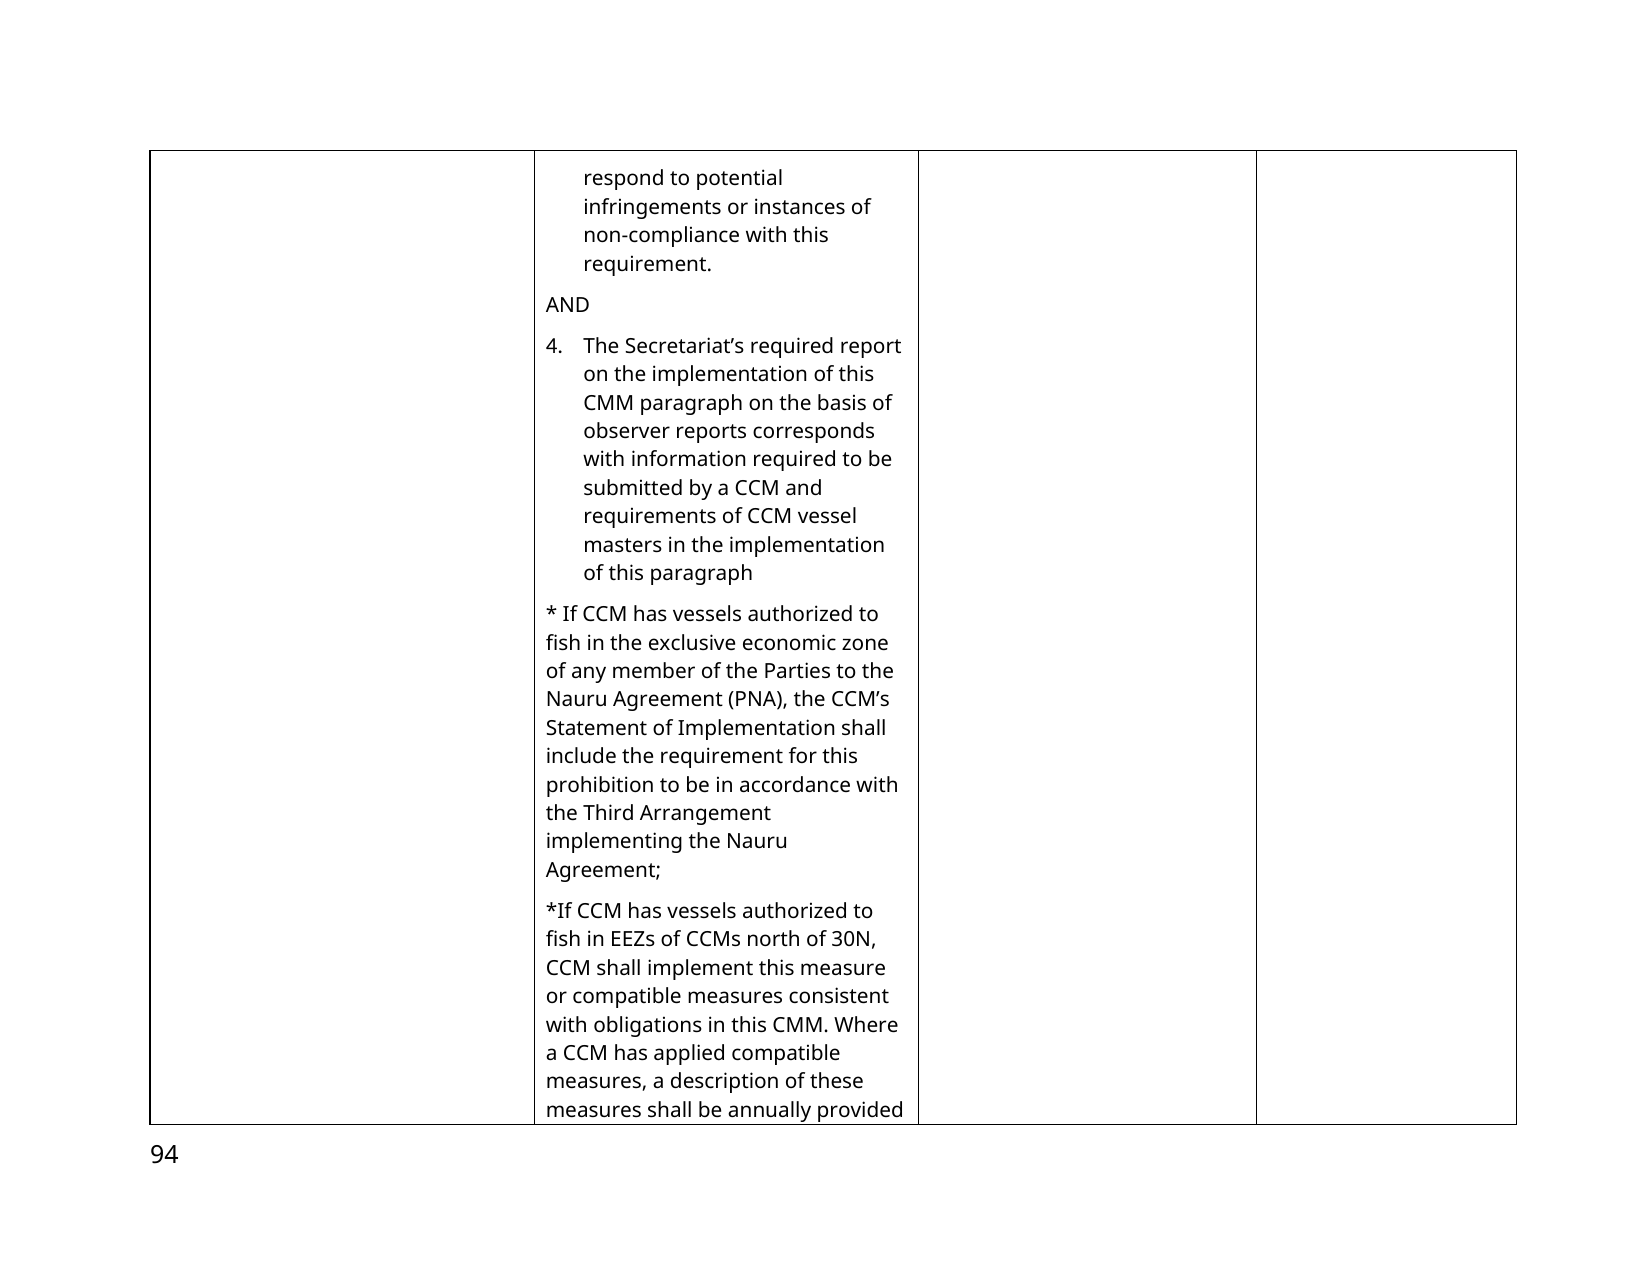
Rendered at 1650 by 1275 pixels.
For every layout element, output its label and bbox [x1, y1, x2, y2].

table_cell [535, 151, 918, 1123]
table_cell [151, 151, 534, 1123]
table_cell [919, 151, 1256, 1123]
table_cell [1257, 151, 1516, 1123]
